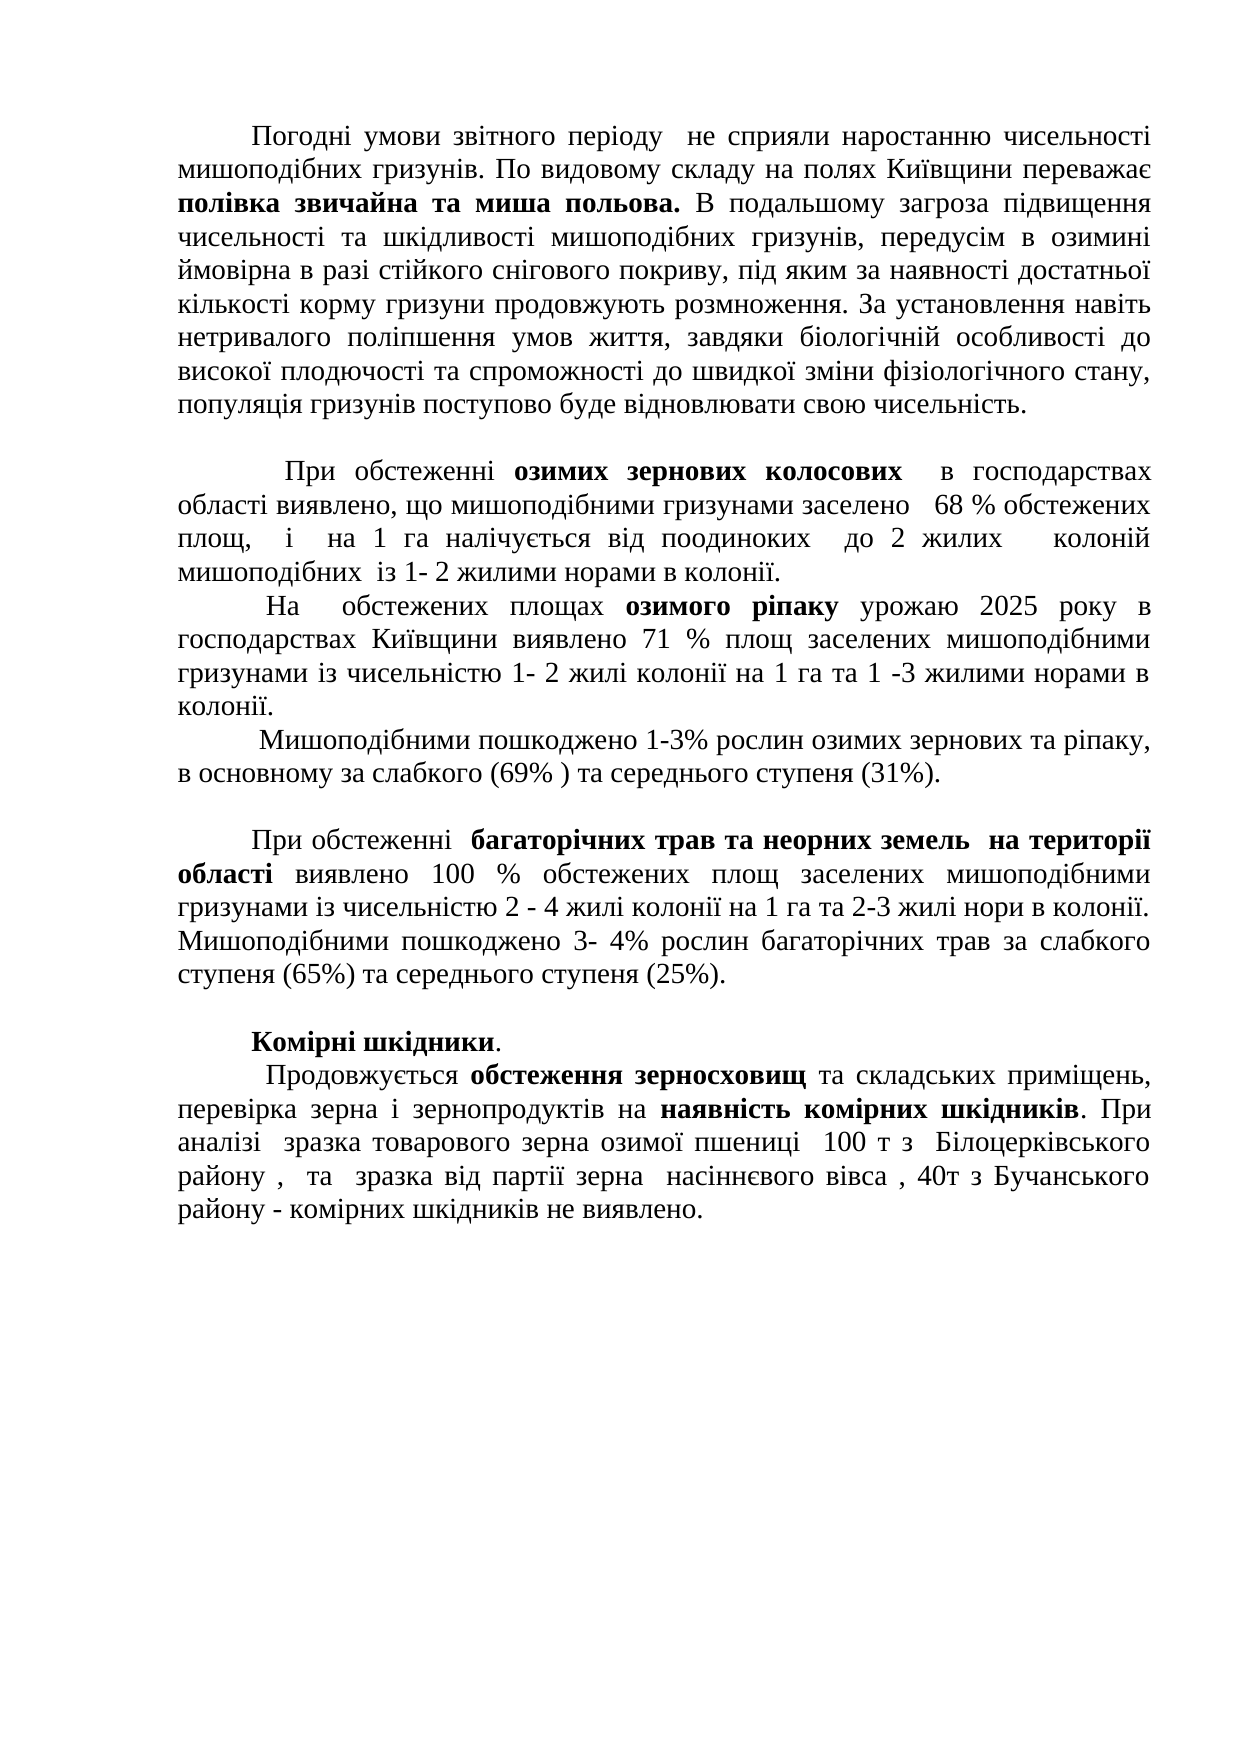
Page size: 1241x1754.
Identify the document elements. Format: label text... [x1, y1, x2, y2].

text Продовжується обстеження зерносховищ та складських приміщень, перевірка зерна і зернопродуктів на наявність комірних шкідників. При аналізі зразка товарового зерна озимої пшениці 100 т з Білоцерківського району , та зразка від партії зерна насіннєвого вівса , 40т з Бучанського району - комірних шкідників не виявлено. [177, 1057, 1152, 1225]
text Комірні шкідники. [177, 1024, 1152, 1057]
text При обстеженні багаторічних трав та неорних земель на території області виявлено 100 % обстежених площ заселених мишоподібними гризунами із чисельністю 2 - 4 жилі колонії на 1 га та 2-3 жилі нори в колонії. Мишоподібними пошкоджено 3- 4% рослин багаторічних трав за слабкого ступеня (65%) та середнього ступеня (25%). [177, 822, 1152, 990]
text Мишоподібними пошкоджено 1-3% рослин озимих зернових та ріпаку, в основному за слабкого (69% ) та середнього ступеня (31%). [177, 722, 1152, 789]
text Погодні умови звітного періоду не сприяли наростанню чисельності мишоподібних гризунів. По видовому складу на полях Київщини переважає полівка звичайна та миша польова. В подальшому загроза підвищення чисельності та шкідливості мишоподібних гризунів, передусім в озимині ймовірна в разі стійкого снігового покриву, під яким за наявності достатньої кількості корму гризуни продовжують розмноження. За установлення навіть нетривалого поліпшення умов життя, завдяки біологічній особливості до високої плодючості та спроможності до швидкої зміни фізіологічного стану, популяція гризунів поступово буде відновлювати свою чисельність. [177, 118, 1152, 420]
text На обстежених площах озимого ріпаку урожаю 2025 року в господарствах Київщини виявлено 71 % площ заселених мишоподібними гризунами із чисельністю 1- 2 жилі колонії на 1 га та 1 -3 жилими норами в колонії. [177, 588, 1152, 722]
text При обстеженні озимих зернових колосових в господарствах області виявлено, що мишоподібними гризунами заселено 68 % обстежених площ, і на 1 га налічується від поодиноких до 2 жилих колоній мишоподібних із 1- 2 жилими норами в колонії. [177, 453, 1152, 588]
